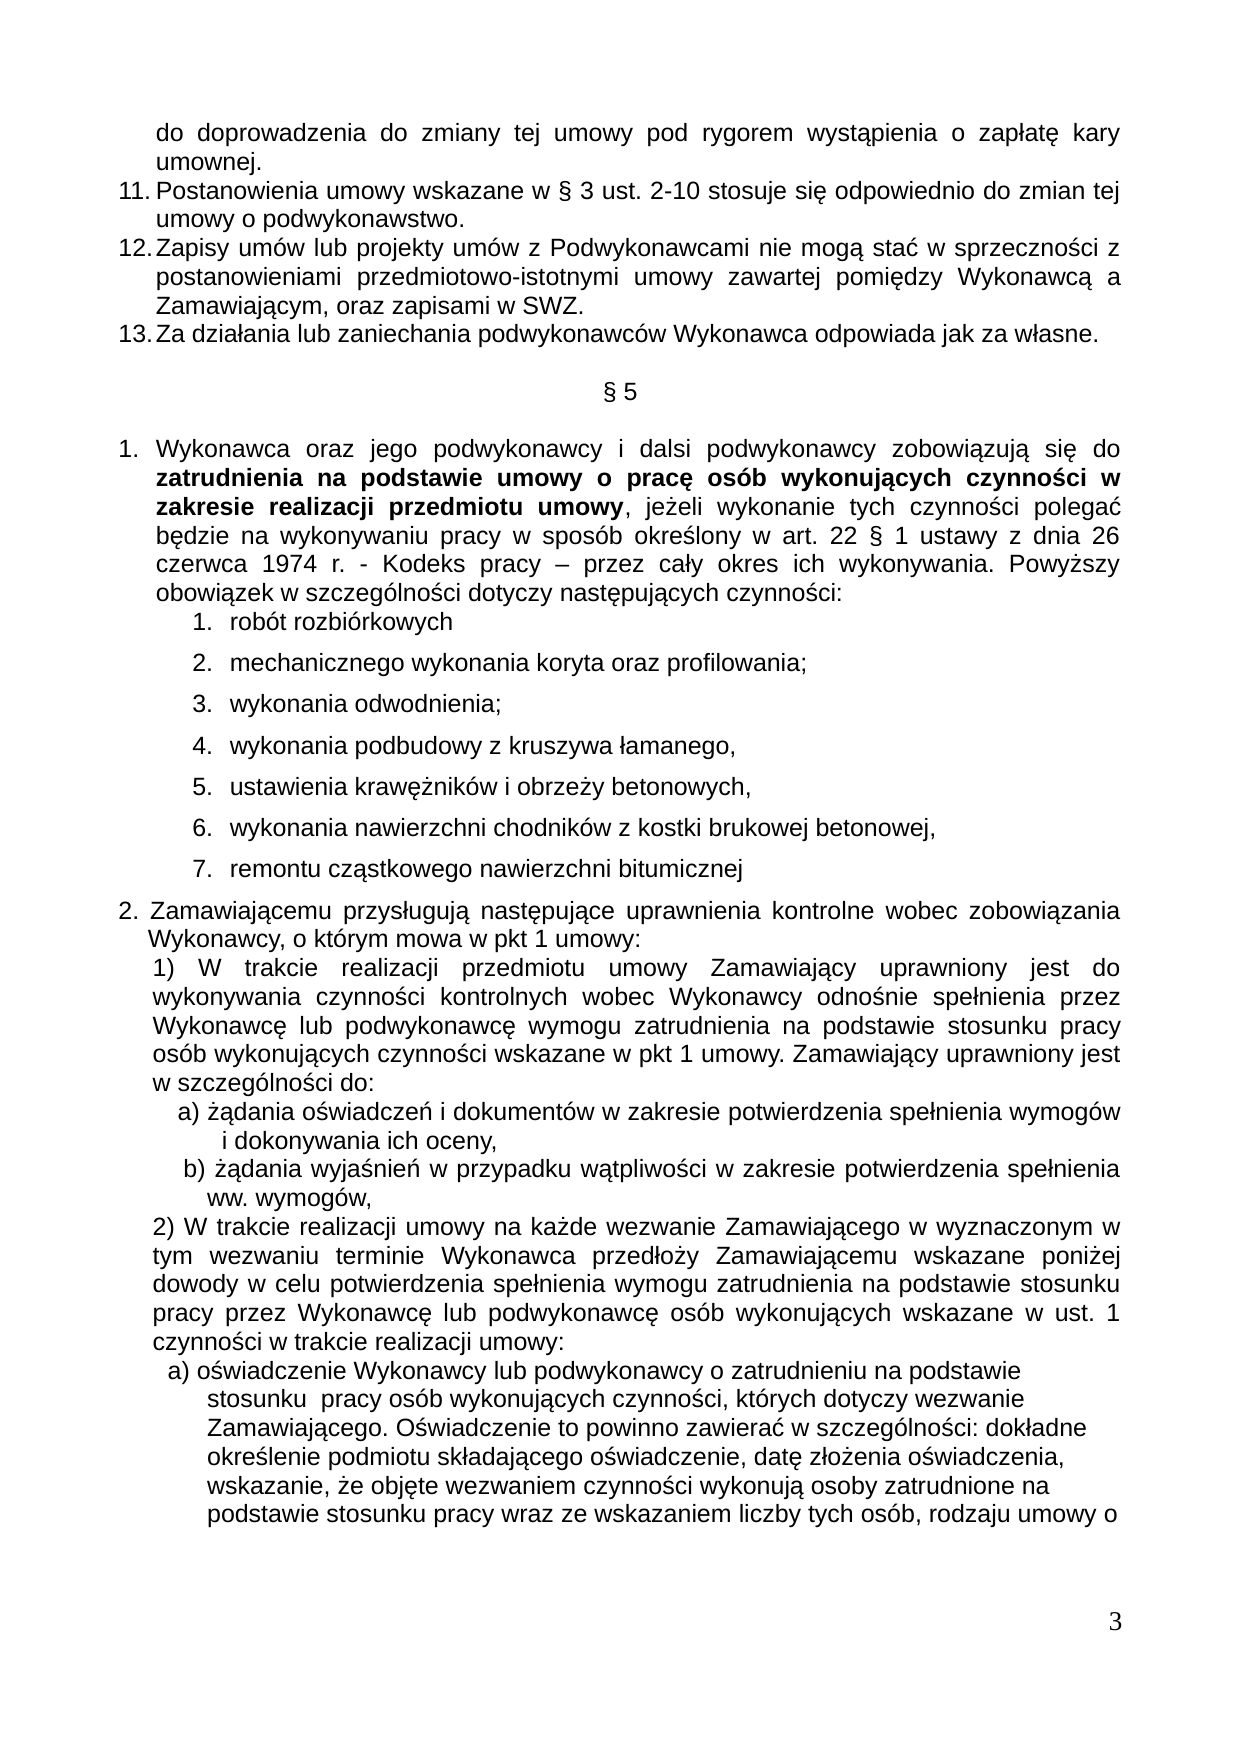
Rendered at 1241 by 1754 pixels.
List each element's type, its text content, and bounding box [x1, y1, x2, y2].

text b) żądania wyjaśnień w przypadku wątpliwości w zakresie potwierdzenia spełnienia ww. wymogów, [148, 1154, 1122, 1212]
text § 5 [118, 377, 1122, 406]
list mechanicznego wykonania koryta oraz profilowania; [192, 648, 1122, 677]
list ustawienia krawężników i obrzeży betonowych, [192, 772, 1122, 801]
list wykonania odwodnienia; [192, 689, 1122, 718]
list Wykonawca oraz jego podwykonawcy i dalsi podwykonawcy zobowiązują się do zatrudnienia na podstawie umowy o pracę osób wykonujących czynności w zakresie realizacji przedmiotu umowy, jeżeli wykonanie tych czynności polegać będzie na wykonywaniu pracy w sposób określony w art. 22 § 1 ustawy z dnia 26 czerwca 1974 r. - Kodeks pracy – przez cały okres ich wykonywania. Powyższy obowiązek w szczególności dotyczy następujących czynności: [118, 434, 1122, 607]
list Zapisy umów lub projekty umów z Podwykonawcami nie mogą stać w sprzeczności z postanowieniami przedmiotowo-istotnymi umowy zawartej pomiędzy Wykonawcą a Zamawiającym, oraz zapisami w SWZ. [118, 233, 1122, 319]
list remontu cząstkowego nawierzchni bitumicznej [192, 854, 1122, 883]
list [118, 118, 1122, 176]
list Postanowienia umowy wskazane w § 3 ust. 2-10 stosuje się odpowiednio do zmian tej umowy o podwykonawstwo. [118, 176, 1122, 233]
list robót rozbiórkowych [192, 607, 1122, 636]
list Za działania lub zaniechania podwykonawców Wykonawca odpowiada jak za własne. [118, 319, 1122, 348]
text 1) W trakcie realizacji przedmiotu umowy Zamawiający uprawniony jest do wykonywania czynności kontrolnych wobec Wykonawcy odnośnie spełnienia przez Wykonawcę lub podwykonawcę wymogu zatrudnienia na podstawie stosunku pracy osób wykonujących czynności wskazane w pkt 1 umowy. Zamawiający uprawniony jest w szczególności do: [152, 953, 1122, 1097]
text 2) W trakcie realizacji umowy na każde wezwanie Zamawiającego w wyznaczonym w tym wezwaniu terminie Wykonawca przedłoży Zamawiającemu wskazane poniżej dowody w celu potwierdzenia spełnienia wymogu zatrudnienia na podstawie stosunku pracy przez Wykonawcę lub podwykonawcę osób wykonujących wskazane w ust. 1 czynności w trakcie realizacji umowy: [152, 1212, 1122, 1356]
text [133, 1356, 1122, 1528]
list wykonania podbudowy z kruszywa łamanego, [192, 731, 1122, 759]
list wykonania nawierzchni chodników z kostki brukowej betonowej, [192, 813, 1122, 842]
text 2. Zamawiającemu przysługują następujące uprawnienia kontrolne wobec zobowiązania Wykonawcy, o którym mowa w pkt 1 umowy: [118, 896, 1122, 953]
text a) żądania oświadczeń i dokumentów w zakresie potwierdzenia spełnienia wymogów i dokonywania ich oceny, [148, 1097, 1122, 1154]
